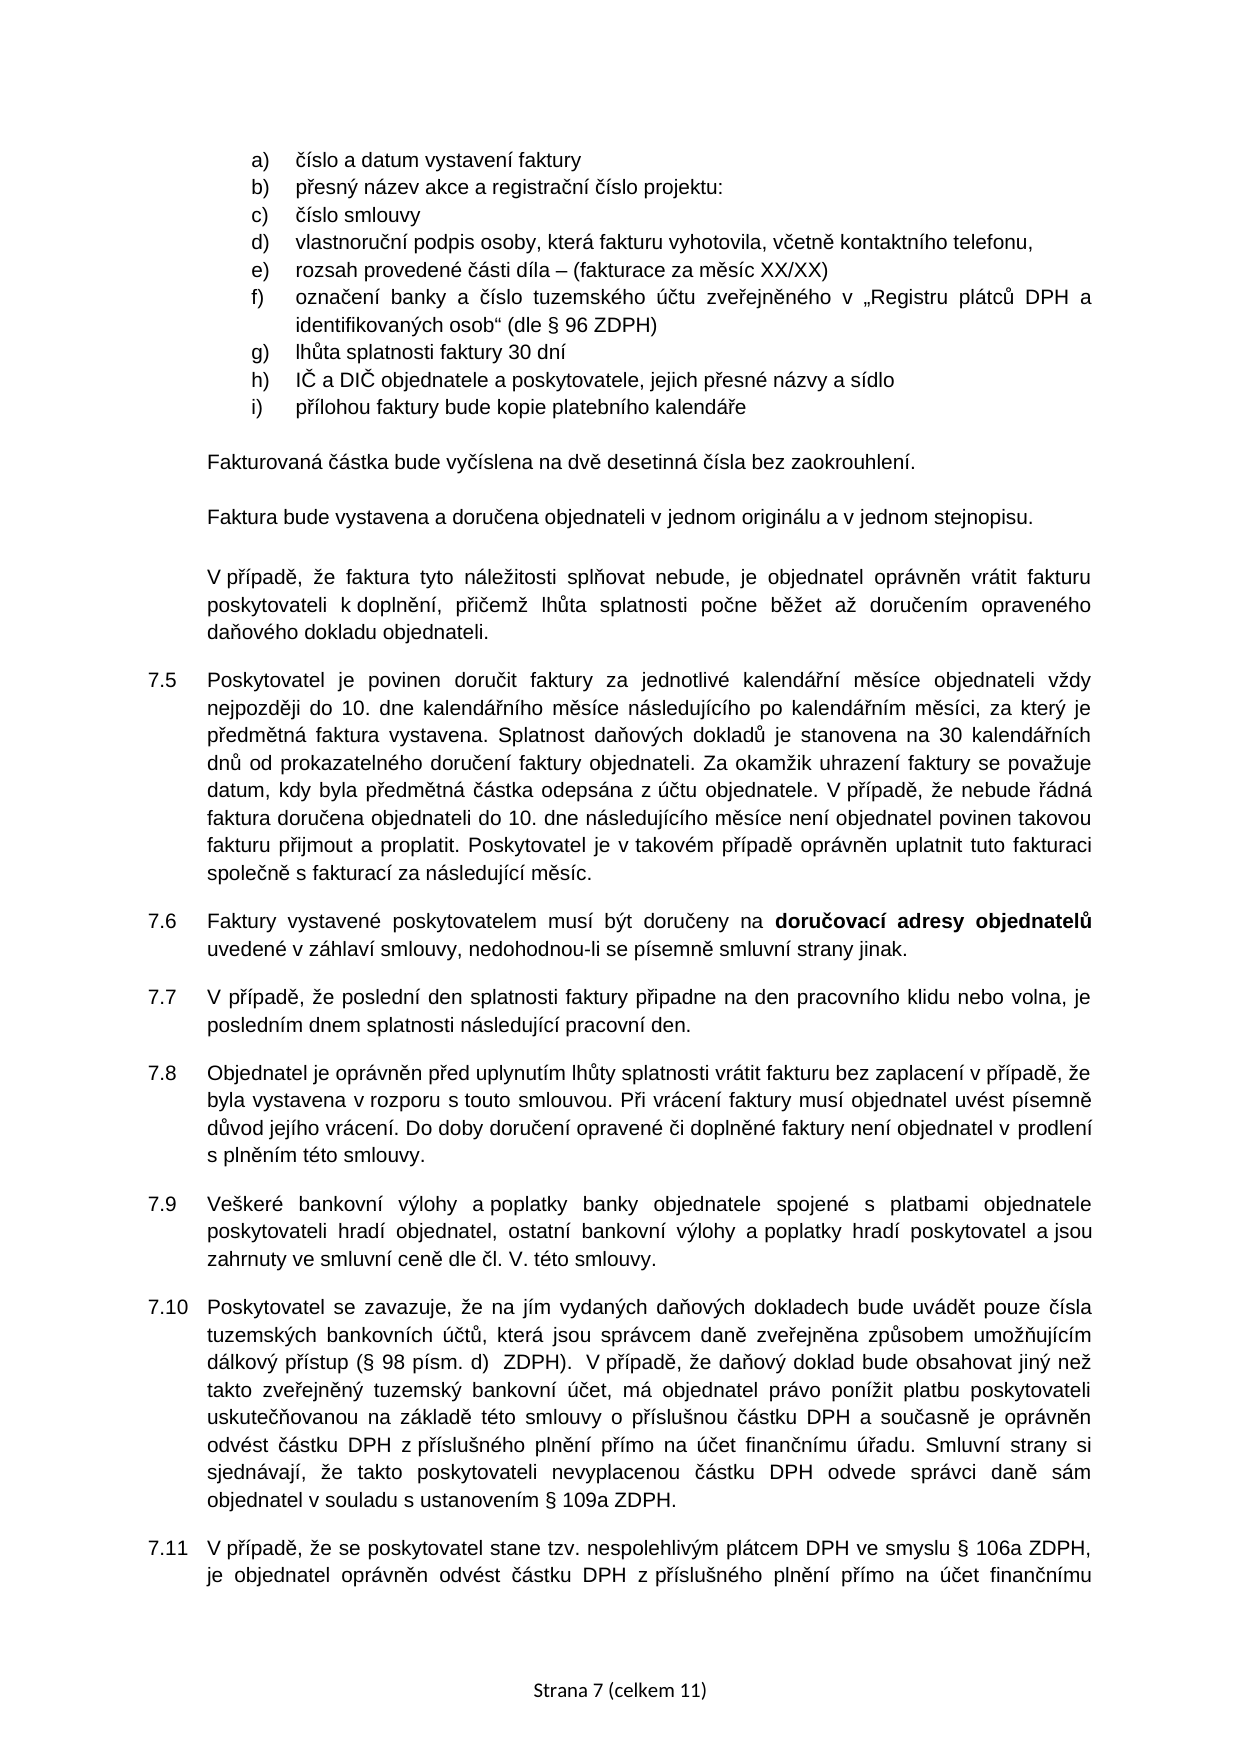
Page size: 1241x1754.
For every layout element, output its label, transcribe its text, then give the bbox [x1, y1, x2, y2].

list číslo smlouvy [251, 203, 1092, 227]
list označení banky a číslo tuzemského účtu zveřejněného v „Registru plátců DPH a identifikovaných osob“ (dle § 96 ZDPH) [251, 285, 1092, 337]
list V případě, že poslední den splatnosti faktury připadne na den pracovního klidu nebo volna, je posledním dnem splatnosti následující pracovní den. [148, 985, 1092, 1036]
list vlastnoruční podpis osoby, která fakturu vyhotovila, včetně kontaktního telefonu, [251, 230, 1092, 254]
list Poskytovatel se zavazuje, že na jím vydaných daňových dokladech bude uvádět pouze čísla tuzemských bankovních účtů, která jsou správcem daně zveřejněna způsobem umožňujícím dálkový přístup (§ 98 písm. d) ZDPH). V případě, že daňový doklad bude obsahovat jiný než takto zveřejněný tuzemský bankovní účet, má objednatel právo ponížit platbu poskytovateli uskutečňovanou na základě této smlouvy o příslušnou částku DPH a současně je oprávněn odvést částku DPH z příslušného plnění přímo na účet finančnímu úřadu. Smluvní strany si sjednávají, že takto poskytovateli nevyplacenou částku DPH odvede správci daně sám objednatel v souladu s ustanovením § 109a ZDPH. [148, 1295, 1092, 1511]
list Faktury vystavené poskytovatelem musí být doručeny na doručovací adresy objednatelů uvedené v záhlaví smlouvy, nedohodnou-li se písemně smluvní strany jinak. [148, 909, 1092, 961]
text Fakturovaná částka bude vyčíslena na dvě desetinná čísla bez zaokrouhlení. [207, 450, 1092, 474]
list číslo a datum vystavení faktury [251, 148, 1092, 172]
list lhůta splatnosti faktury 30 dní [251, 340, 1092, 364]
list přesný název akce a registrační číslo projektu: [251, 175, 1092, 199]
list rozsah provedené části díla – (fakturace za měsíc XX/XX) [251, 258, 1092, 282]
list Poskytovatel je povinen doručit faktury za jednotlivé kalendářní měsíce objednateli vždy nejpozději do 10. dne kalendářního měsíce následujícího po kalendářním měsíci, za který je předmětná faktura vystavena. Splatnost daňových dokladů je stanovena na 30 kalendářních dnů od prokazatelného doručení faktury objednateli. Za okamžik uhrazení faktury se považuje datum, kdy byla předmětná částka odepsána z účtu objednatele. V případě, že nebude řádná faktura doručena objednateli do 10. dne následujícího měsíce není objednatel povinen takovou fakturu přijmout a proplatit. Poskytovatel je v takovém případě oprávněn uplatnit tuto fakturaci společně s fakturací za následující měsíc. [148, 668, 1092, 885]
list přílohou faktury bude kopie platebního kalendáře [251, 395, 1092, 419]
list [148, 1536, 1092, 1587]
list Objednatel je oprávněn před uplynutím lhůty splatnosti vrátit fakturu bez zaplacení v případě, že byla vystavena v rozporu s touto smlouvou. Při vrácení faktury musí objednatel uvést písemně důvod jejího vrácení. Do doby doručení opravené či doplněné faktury není objednatel v prodlení s plněním této smlouvy. [148, 1061, 1092, 1167]
text V případě, že faktura tyto náležitosti splňovat nebude, je objednatel oprávněn vrátit fakturu poskytovateli k doplnění, přičemž lhůta splatnosti počne běžet až doručením opraveného daňového dokladu objednateli. [207, 565, 1092, 644]
list IČ a DIČ objednatele a poskytovatele, jejich přesné názvy a sídlo [251, 368, 1092, 392]
list Veškeré bankovní výlohy a poplatky banky objednatele spojené s platbami objednatele poskytovateli hradí objednatel, ostatní bankovní výlohy a poplatky hradí poskytovatel a jsou zahrnuty ve smluvní ceně dle čl. V. této smlouvy. [148, 1192, 1092, 1271]
text Faktura bude vystavena a doručena objednateli v jednom originálu a v jednom stejnopisu. [207, 505, 1092, 529]
